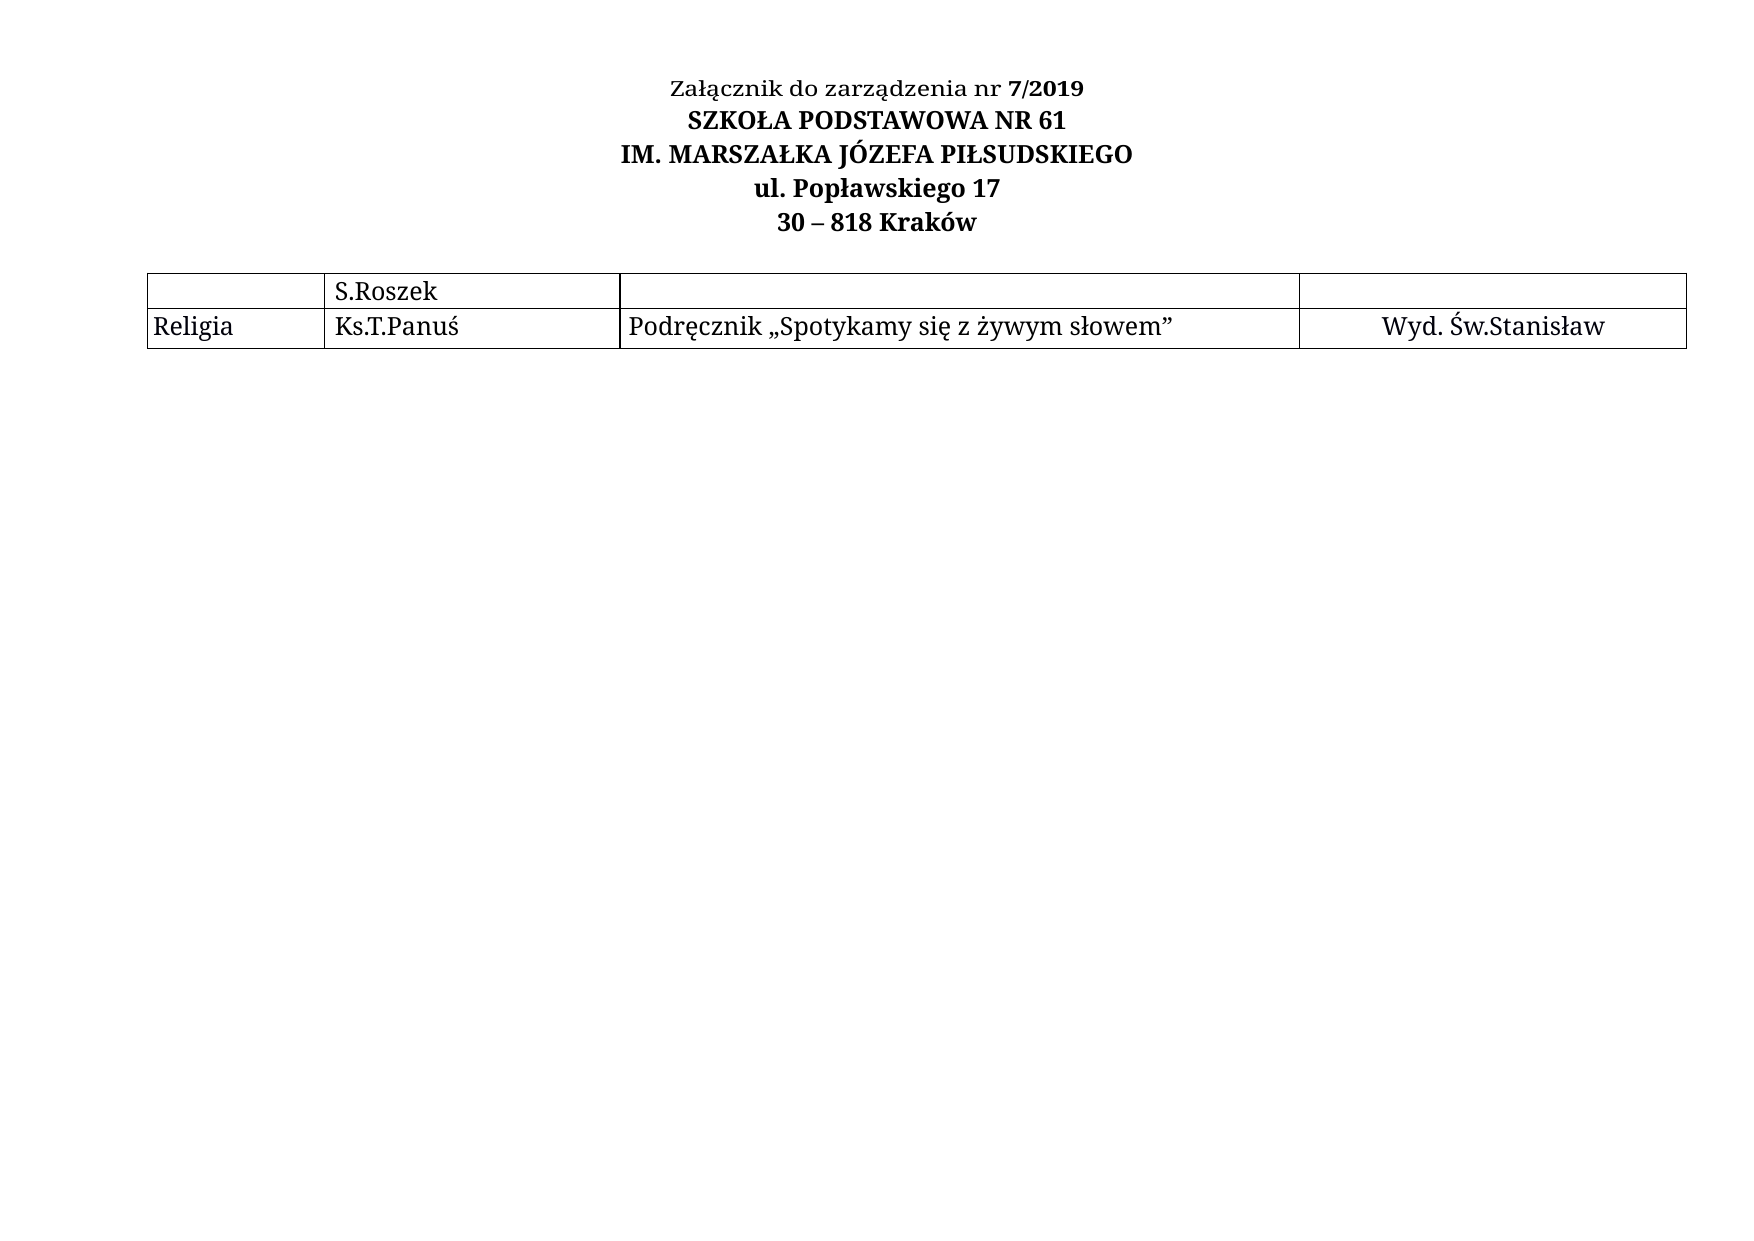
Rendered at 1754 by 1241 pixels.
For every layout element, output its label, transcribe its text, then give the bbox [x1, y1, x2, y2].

table_cell Ks.T.Panuś [325, 309, 619, 348]
table_cell Podręcznik „Spotykamy się z żywym słowem” [621, 309, 1299, 348]
table_cell Wyd. Św.Stanisław [1300, 309, 1686, 348]
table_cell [325, 274, 619, 308]
table_cell Nowa Era [1300, 274, 1686, 308]
table_cell Religia [148, 309, 324, 348]
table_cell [621, 274, 1299, 308]
table_cell Historia [148, 274, 324, 308]
